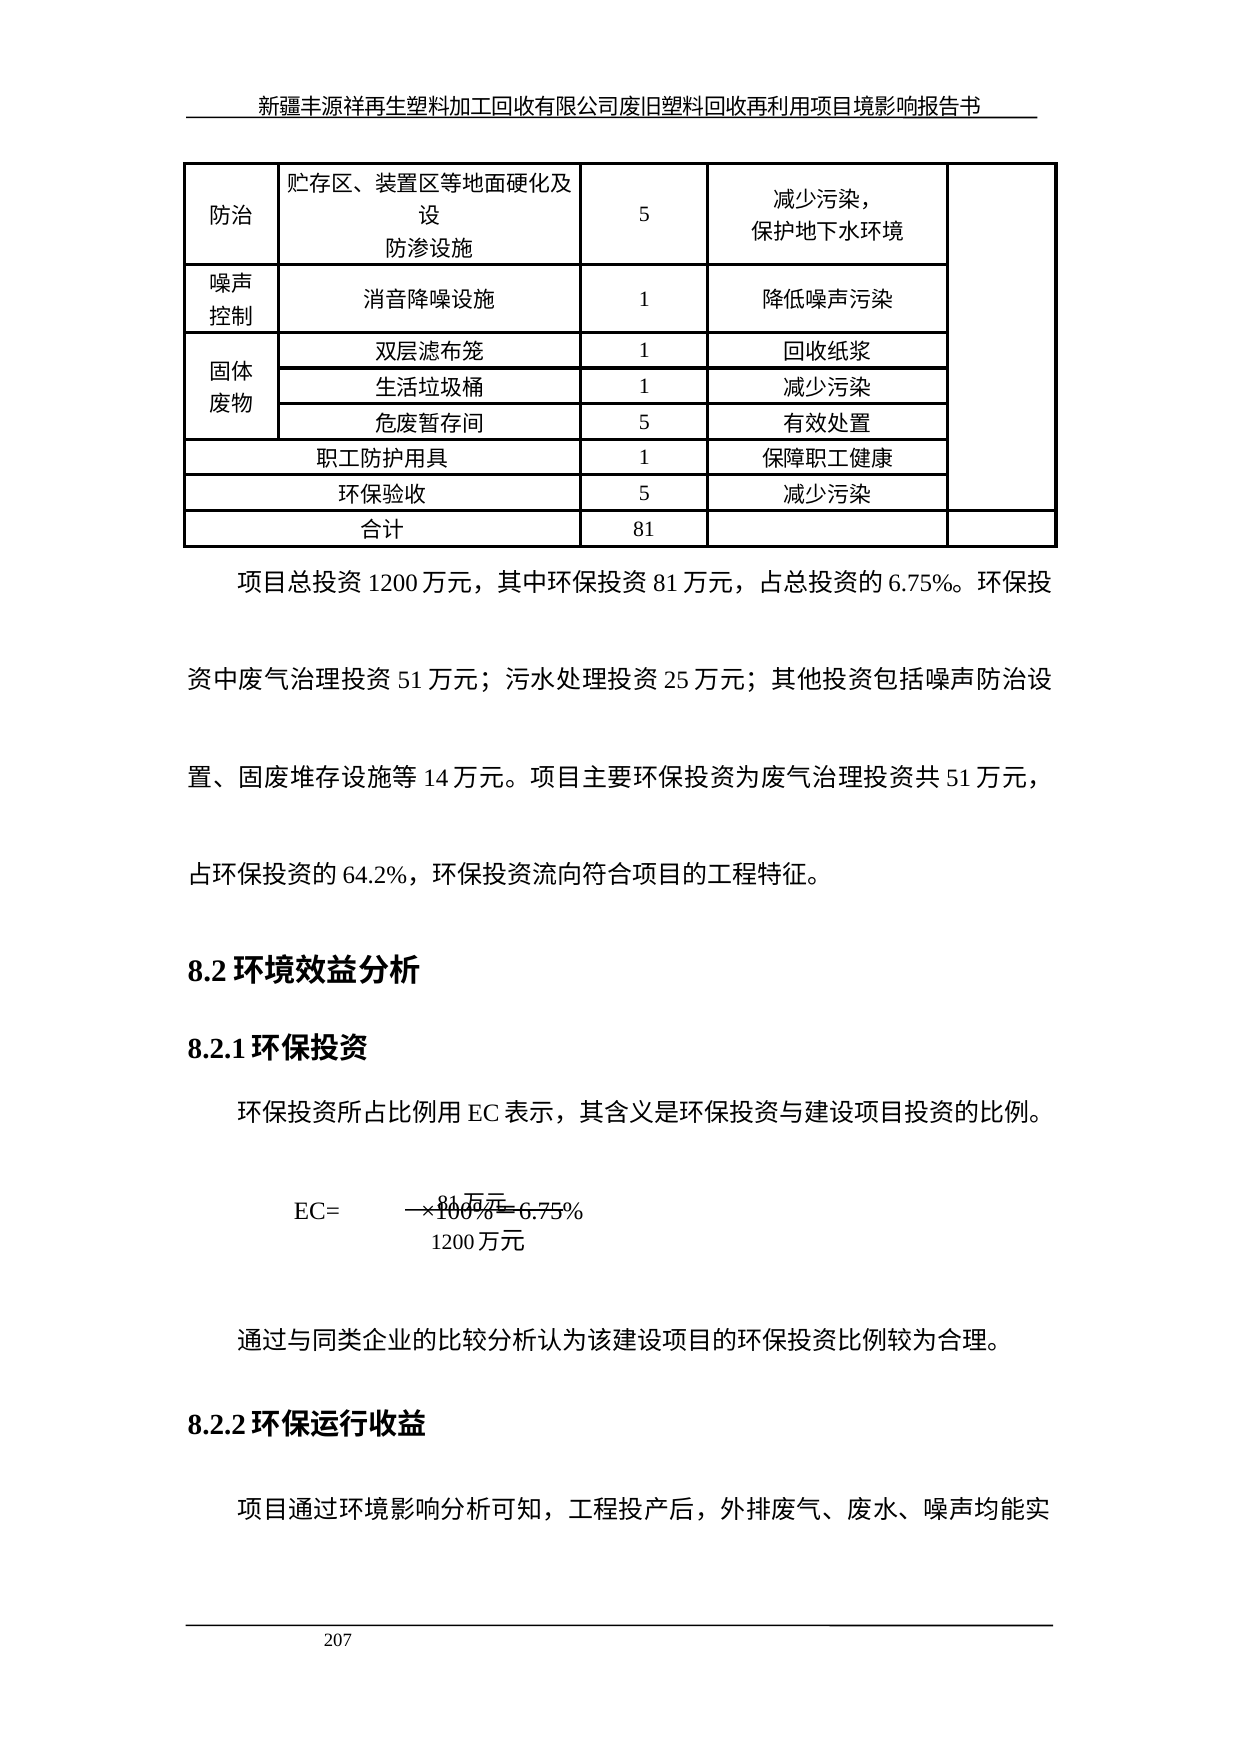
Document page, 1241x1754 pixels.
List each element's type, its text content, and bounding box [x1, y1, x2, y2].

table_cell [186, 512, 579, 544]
text 通过与同类企业的比较分析认为该建设项目的环保投资比例较为合理。 [187, 1306, 1053, 1371]
text 8.2环境效益分析 [187, 936, 1053, 1001]
text 8.2.2环保运行收益 [187, 1389, 1053, 1454]
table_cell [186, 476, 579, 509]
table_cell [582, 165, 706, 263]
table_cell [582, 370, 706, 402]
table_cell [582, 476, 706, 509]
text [187, 1475, 1053, 1540]
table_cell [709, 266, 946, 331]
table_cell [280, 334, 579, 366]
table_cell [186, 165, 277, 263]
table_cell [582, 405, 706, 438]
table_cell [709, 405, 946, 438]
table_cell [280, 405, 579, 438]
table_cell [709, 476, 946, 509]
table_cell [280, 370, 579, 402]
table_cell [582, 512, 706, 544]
text 8.2.1环保投资 [187, 1013, 1053, 1078]
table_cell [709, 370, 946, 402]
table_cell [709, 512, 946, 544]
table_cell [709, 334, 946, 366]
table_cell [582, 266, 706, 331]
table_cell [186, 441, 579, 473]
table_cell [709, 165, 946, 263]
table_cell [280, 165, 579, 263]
text 项目总投资1200万元，其中环保投资81万元，占总投资的6.75%。环保投资中废气治理投资51万元；污水处理投资25万元；其他投资包括噪声防治设置、固废堆存设施等14万元。项目主要环保投资为废气治理投资共51万元，占环保投资的64.2%，环保投资流向符合项目的工程特征。 [187, 548, 1053, 905]
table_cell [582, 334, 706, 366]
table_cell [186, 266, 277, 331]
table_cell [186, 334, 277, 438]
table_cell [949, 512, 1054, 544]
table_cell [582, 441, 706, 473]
text 环保投资所占比例用EC表示，其含义是环保投资与建设项目投资的比例。 [187, 1078, 1053, 1143]
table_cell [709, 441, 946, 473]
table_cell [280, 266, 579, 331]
text EC= ×100%＝6.75% [187, 1176, 1053, 1241]
